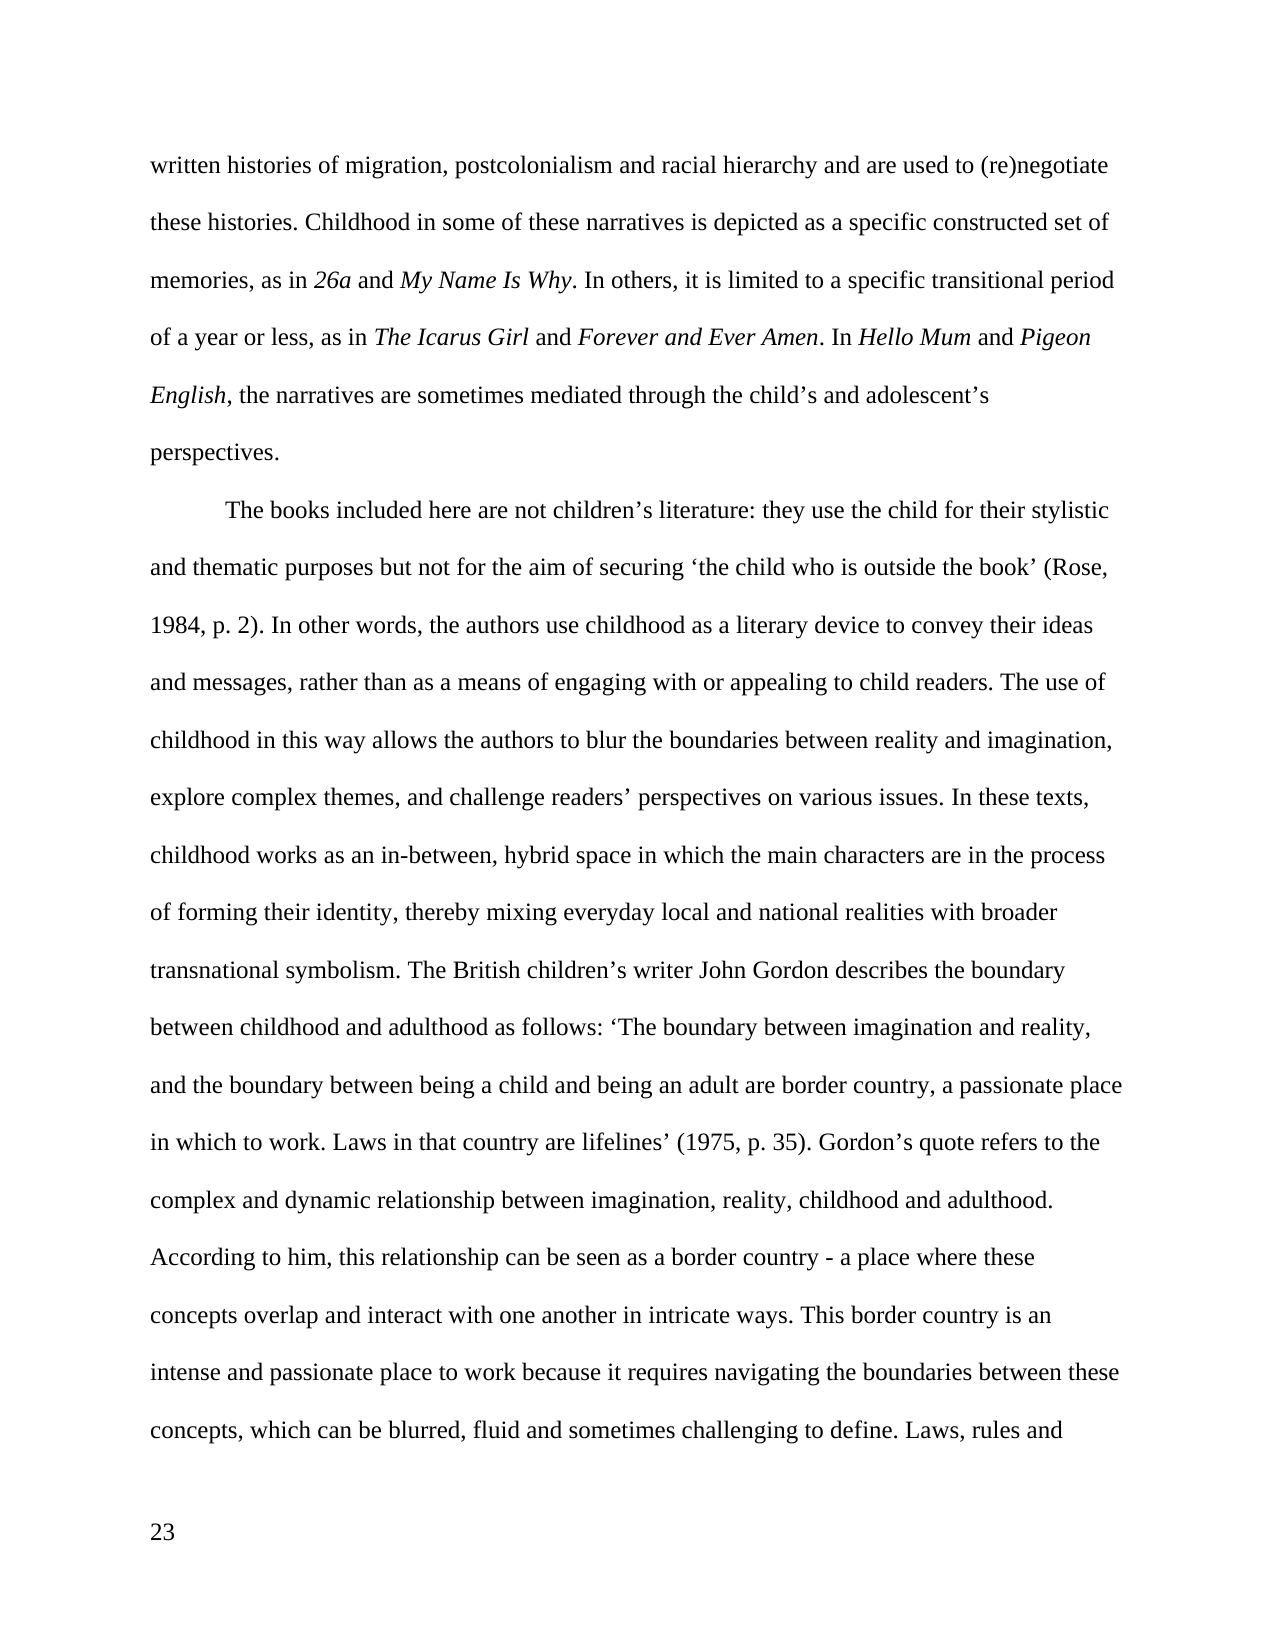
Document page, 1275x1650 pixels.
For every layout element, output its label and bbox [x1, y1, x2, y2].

text [150, 150, 1125, 466]
text [150, 495, 1125, 1444]
